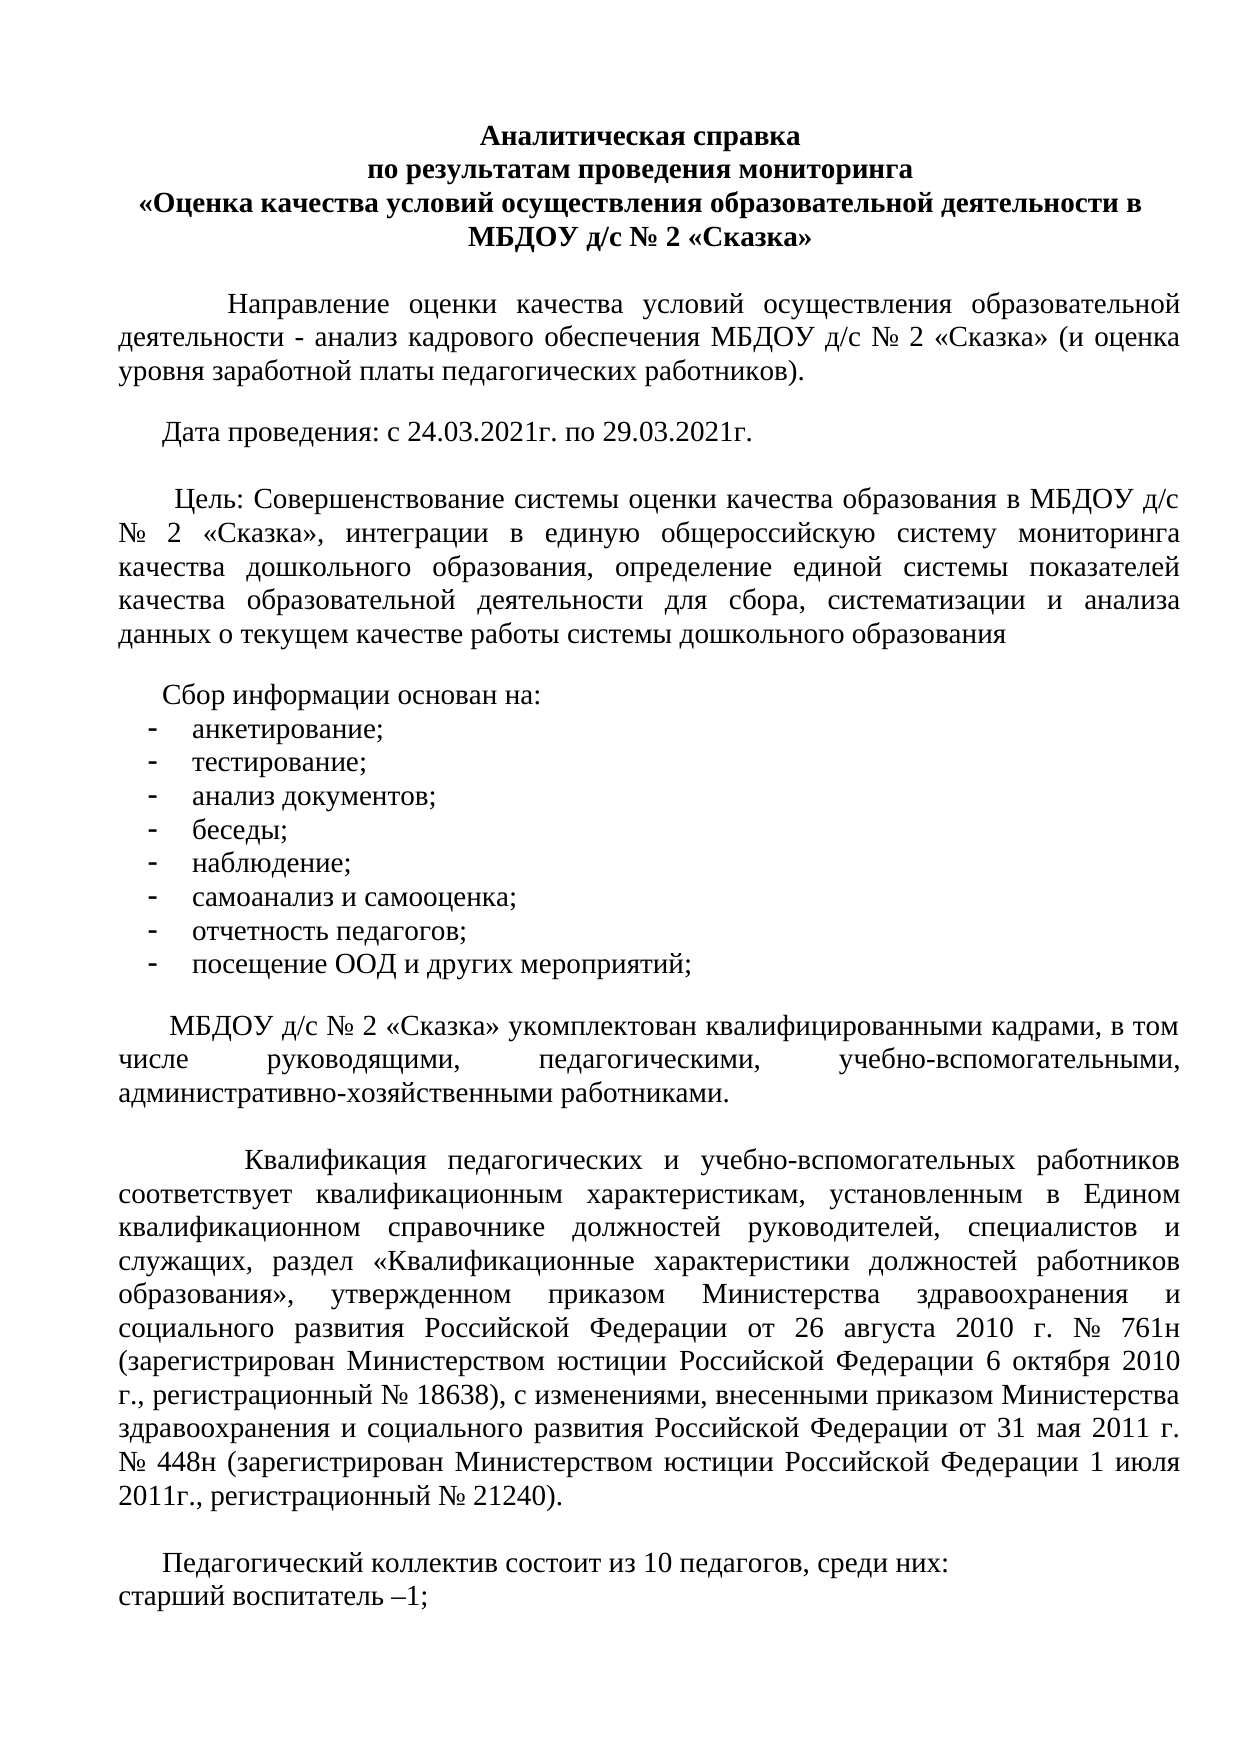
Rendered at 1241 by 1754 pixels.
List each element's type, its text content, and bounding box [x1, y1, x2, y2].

list анкетирование; [118, 711, 1181, 744]
text Аналитическая справка [118, 118, 1162, 152]
text «Оценка качества условий осуществления образовательной деятельности в МБДОУ д/с № 2 «Сказка» [118, 185, 1162, 252]
text Педагогический коллектив состоит из 10 педагогов, среди них: [118, 1545, 1181, 1578]
list отчетность педагогов; [118, 913, 1181, 946]
text Квалификация педагогических и учебно-вспомогательных работников соответствует квалификационным характеристикам, установленным в Едином квалификационном справочнике должностей руководителей, специалистов и служащих, раздел «Квалификационные характеристики должностей работников образования», утвержденном приказом Министерства здравоохранения и социального развития Российской Федерации от 26 августа 2010 г. № 761н (зарегистрирован Министерством юстиции Российской Федерации 6 октября 2010 г., регистрационный № 18638), с изменениями, внесенными приказом Министерства здравоохранения и социального развития Российской Федерации от 31 мая 2011 г. № 448н (зарегистрирован Министерством юстиции Российской Федерации 1 июля 2011г., регистрационный № 21240). [118, 1142, 1181, 1511]
list наблюдение; [118, 845, 1181, 879]
text по результатам проведения мониторинга [118, 152, 1162, 185]
list тестирование; [118, 744, 1181, 778]
text Дата проведения: с 24.03.2021г. по 29.03.2021г. [118, 414, 1181, 448]
list посещение ООД и других мероприятий; [118, 946, 1181, 980]
text Направление оценки качества условий осуществления образовательной деятельности - анализ кадрового обеспечения МБДОУ д/с № 2 «Сказка» (и оценка уровня заработной платы педагогических работников). [118, 286, 1181, 386]
text старший воспитатель –1; [118, 1578, 1181, 1612]
list анализ документов; [118, 778, 1181, 812]
text МБДОУ д/с № 2 «Сказка» укомплектован квалифицированными кадрами, в том числе руководящими, педагогическими, учебно-вспомогательными, административно-хозяйственными работниками. [118, 1008, 1181, 1109]
list самоанализ и самооценка; [118, 879, 1181, 913]
list беседы; [118, 812, 1181, 845]
text Цель: Совершенствование системы оценки качества образования в МБДОУ д/с № 2 «Сказка», интеграции в единую общероссийскую систему мониторинга качества дошкольного образования, определение единой системы показателей качества образовательной деятельности для сбора, систематизации и анализа данных о текущем качестве работы системы дошкольного образования [118, 482, 1181, 649]
text Сбор информации основан на: [118, 677, 1181, 711]
